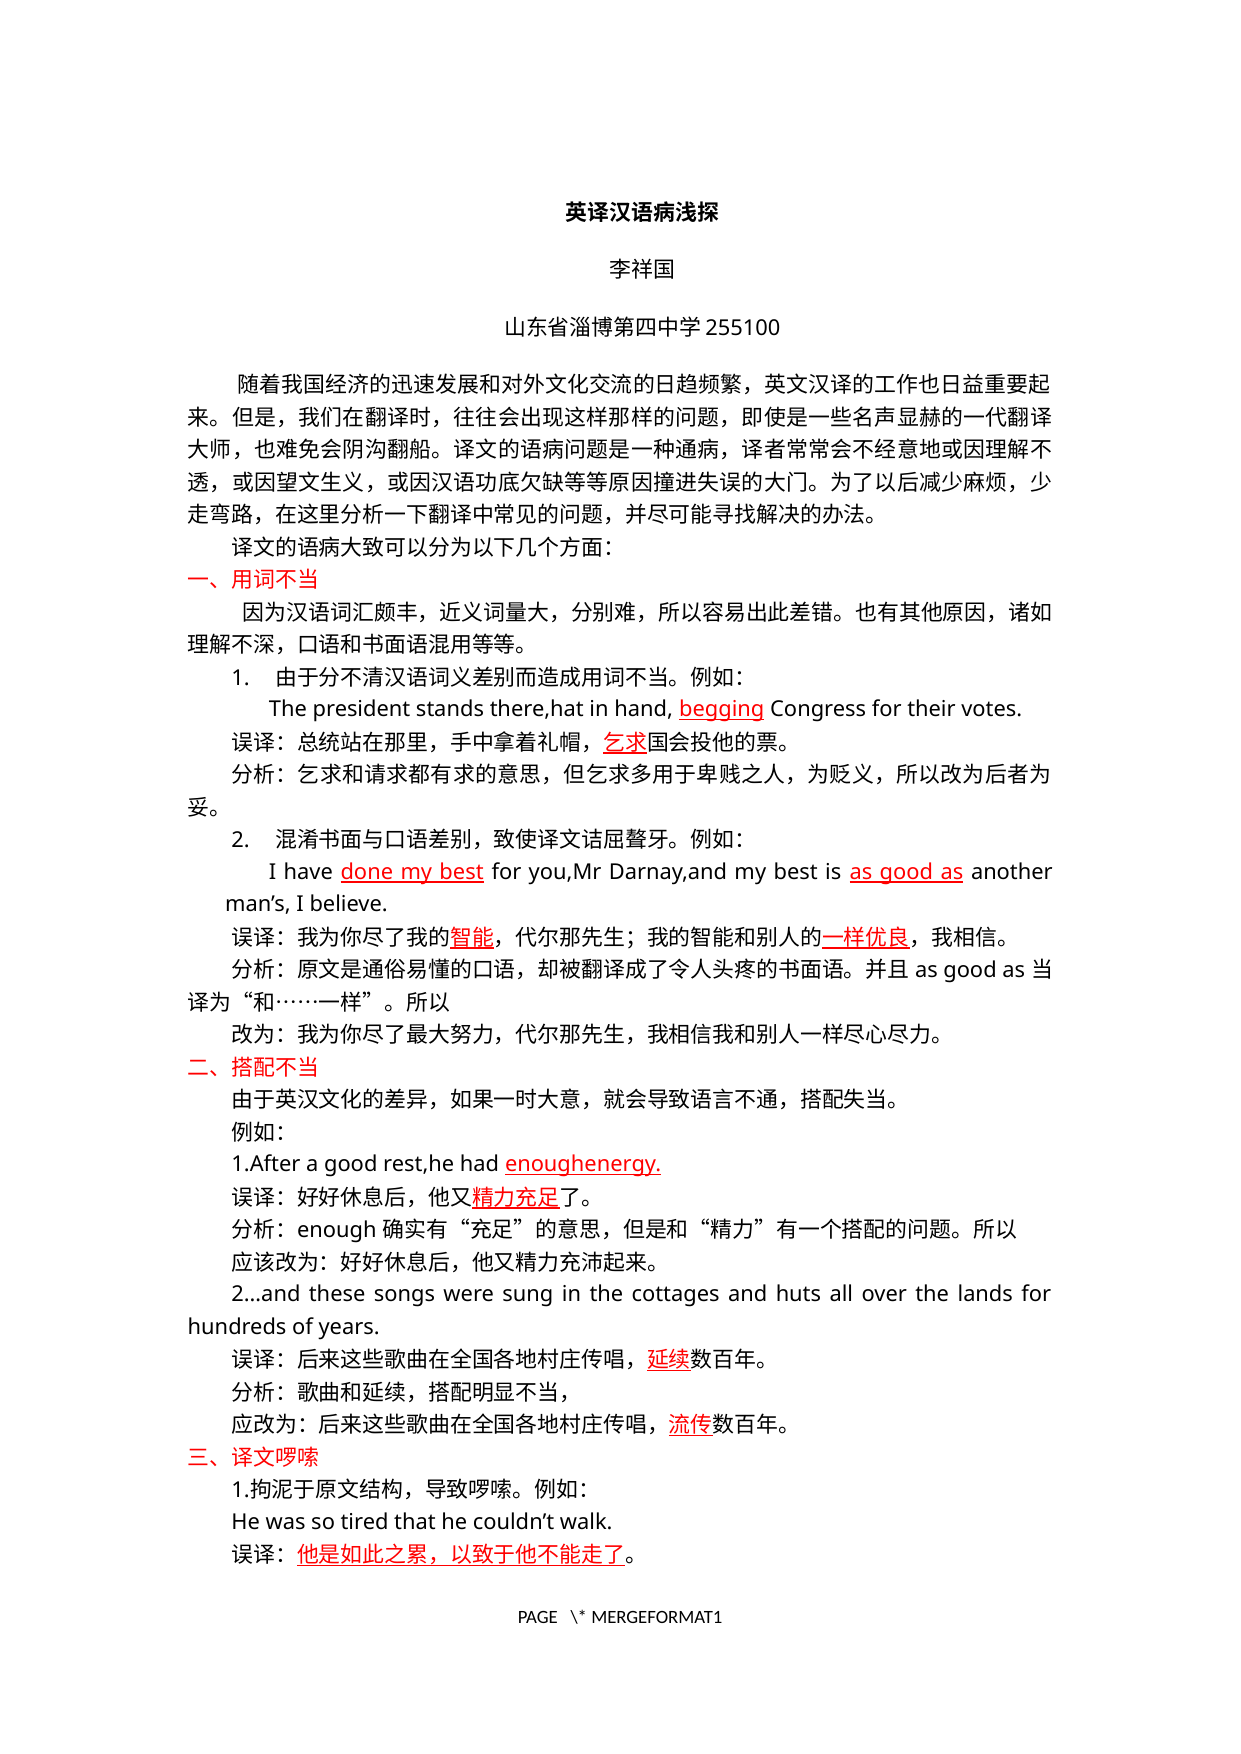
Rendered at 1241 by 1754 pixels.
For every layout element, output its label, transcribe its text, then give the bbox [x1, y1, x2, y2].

text 2…and these songs were sung in the cottages and huts all over the lands for hundreds of years. [187, 1277, 1053, 1342]
text 1.拘泥于原文结构，导致啰嗦。例如： [187, 1472, 1053, 1504]
text 误译：他是如此之累，以致于他不能走了。 [187, 1537, 1053, 1569]
text 分析：歌曲和延续，搭配明显不当， [187, 1374, 1053, 1407]
text 山东省淄博第四中学255100 [187, 309, 1053, 342]
list 由于分不清汉语词义差别而造成用词不当。例如： [187, 659, 1053, 692]
text 英译汉语病浅探 [187, 194, 1053, 227]
text 误译：我为你尽了我的智能，代尔那先生；我的智能和别人的一样优良，我相信。 [187, 919, 1053, 952]
text 应该改为：好好休息后，他又精力充沛起来。 [187, 1244, 1053, 1277]
text 应改为：后来这些歌曲在全国各地村庄传唱，流传数百年。 [187, 1407, 1053, 1439]
text 改为：我为你尽了最大努力，代尔那先生，我相信我和别人一样尽心尽力。 [187, 1017, 1053, 1049]
text 随着我国经济的迅速发展和对外文化交流的日趋频繁，英文汉译的工作也日益重要起来。但是，我们在翻译时，往往会出现这样那样的问题，即使是一些名声显赫的一代翻译大师，也难免会阴沟翻船。译文的语病问题是一种通病，译者常常会不经意地或因理解不透，或因望文生义，或因汉语功底欠缺等等原因撞进失误的大门。为了以后减少麻烦，少走弯路，在这里分析一下翻译中常见的问题，并尽可能寻找解决的办法。 [187, 367, 1053, 529]
text 1.After a good rest,he had enoughenergy. [187, 1147, 1053, 1179]
text 三、译文啰嗦 [187, 1439, 1053, 1472]
text 分析：原文是通俗易懂的口语，却被翻译成了令人头疼的书面语。并且as good as 当译为“和……一样”。所以 [187, 952, 1053, 1017]
text 一、用词不当 [187, 562, 1053, 594]
text He was so tired that he couldn’t walk. [187, 1504, 1053, 1537]
text 因为汉语词汇颇丰，近义词量大，分别难，所以容易出此差错。也有其他原因，诸如理解不深，口语和书面语混用等等。 [187, 594, 1053, 659]
text 李祥国 [187, 252, 1053, 284]
text 误译：好好休息后，他又精力充足了。 [187, 1179, 1053, 1212]
text 分析：乞求和请求都有求的意思，但乞求多用于卑贱之人，为贬义，所以改为后者为妥。 [187, 757, 1053, 822]
text I have done my best for you,Mr Darnay,and my best is as good as another man’s, I believe. [225, 854, 1053, 919]
text 例如： [187, 1114, 1053, 1147]
text The president stands there,hat in hand, begging Congress for their votes. [225, 692, 1053, 724]
text 误译：后来这些歌曲在全国各地村庄传唱，延续数百年。 [187, 1342, 1053, 1374]
text 分析：enough 确实有“充足”的意思，但是和“精力”有一个搭配的问题。所以 [187, 1212, 1053, 1244]
list 混淆书面与口语差别，致使译文诘屈聱牙。例如： [187, 822, 1053, 854]
text 由于英汉文化的差异，如果一时大意，就会导致语言不通，搭配失当。 [187, 1082, 1053, 1114]
text 误译：总统站在那里，手中拿着礼帽，乞求国会投他的票。 [187, 724, 1053, 757]
text 译文的语病大致可以分为以下几个方面： [187, 529, 1053, 562]
text 二、搭配不当 [187, 1049, 1053, 1082]
